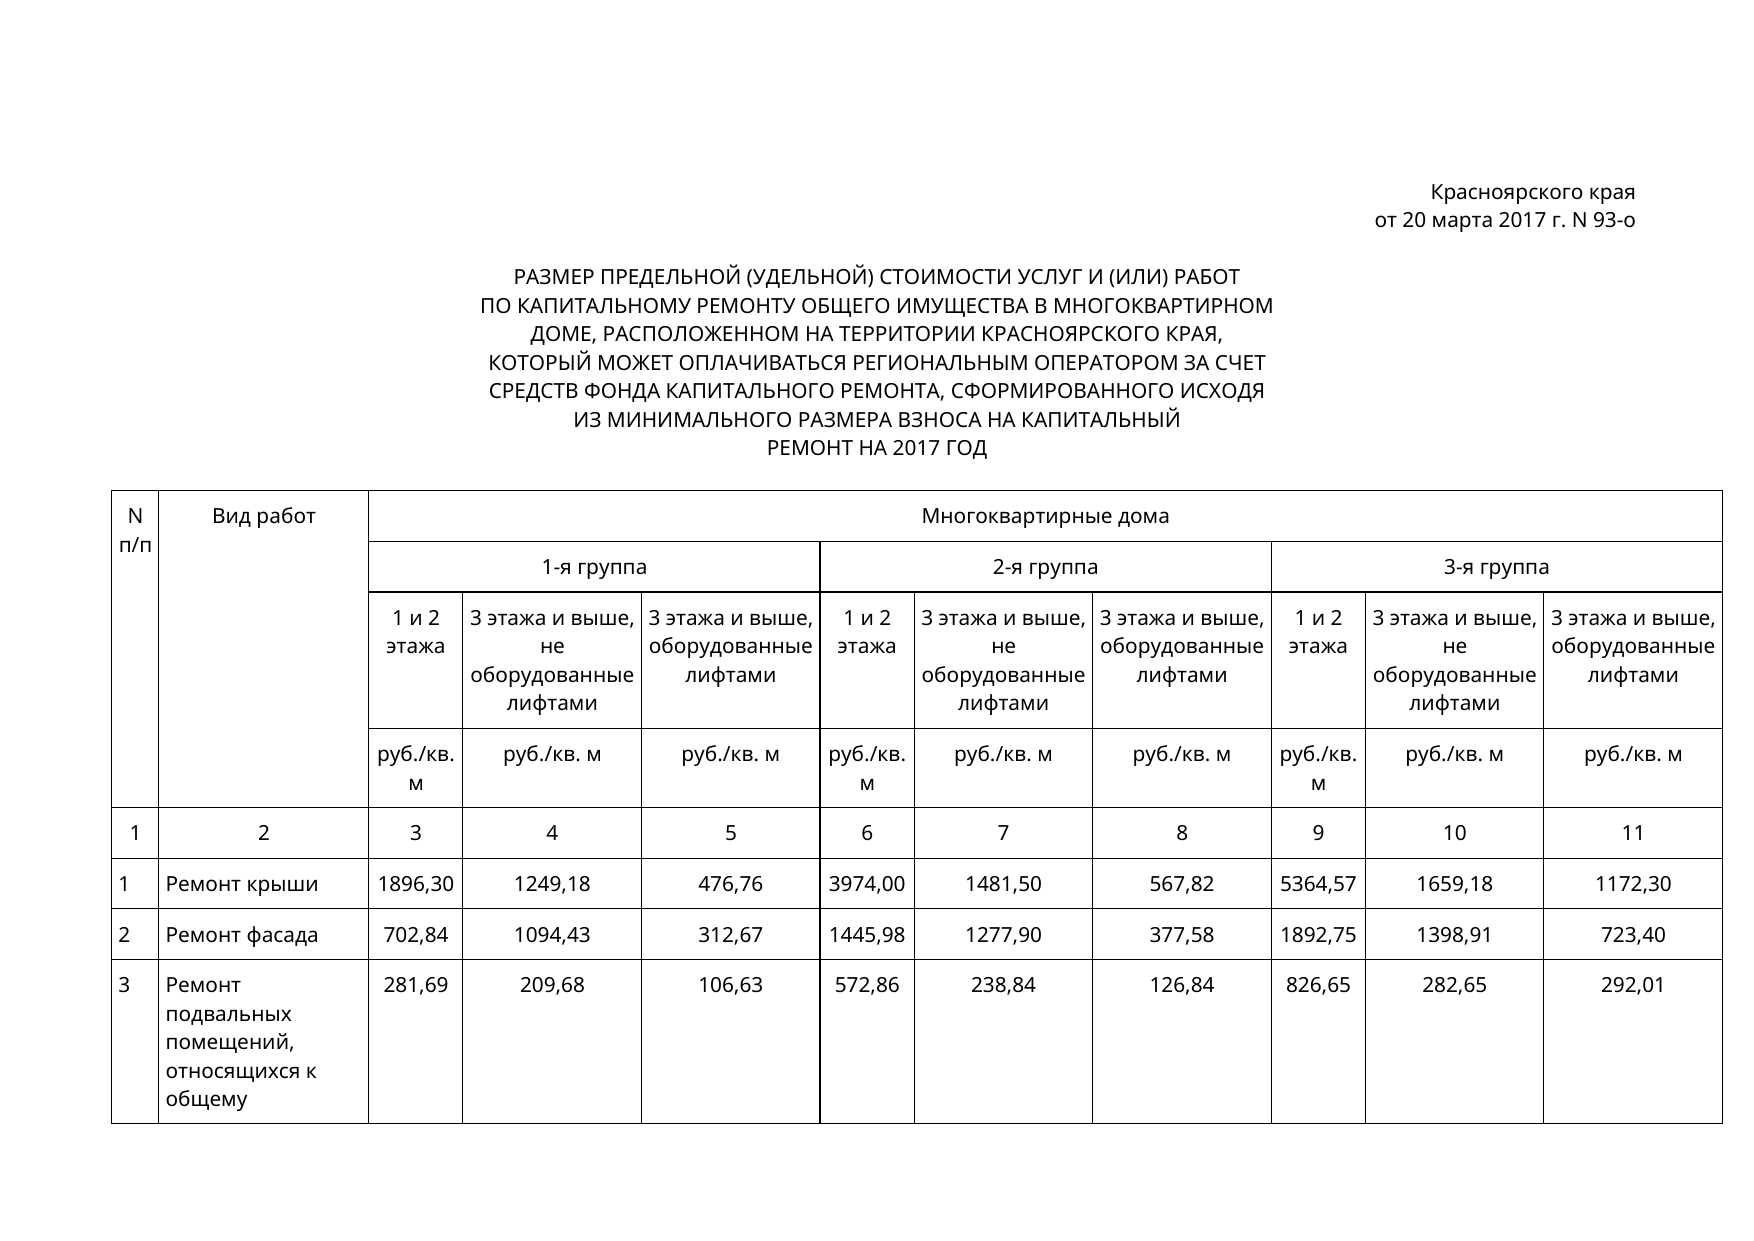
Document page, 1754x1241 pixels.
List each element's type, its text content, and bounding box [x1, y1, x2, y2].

text КОТОРЫЙ МОЖЕТ ОПЛАЧИВАТЬСЯ РЕГИОНАЛЬНЫМ ОПЕРАТОРОМ ЗА СЧЕТ [118, 348, 1636, 376]
text РАЗМЕР ПРЕДЕЛЬНОЙ (УДЕЛЬНОЙ) СТОИМОСТИ УСЛУГ И (ИЛИ) РАБОТ [118, 262, 1636, 291]
table_cell 1-я группа [369, 542, 819, 591]
table_cell 1398,91 [1366, 909, 1543, 959]
table_cell 723,40 [1544, 909, 1722, 959]
table_cell 10 [1366, 808, 1543, 857]
table_cell 476,76 [642, 859, 819, 908]
table_cell 281,69 [369, 960, 462, 1123]
table_cell 9 [1272, 808, 1365, 857]
table_cell 8 [1093, 808, 1271, 857]
table_cell 1 и 2 этажа [821, 593, 914, 727]
text от 20 марта 2017 г. N 93-о [118, 206, 1636, 234]
table_cell 5 [642, 808, 819, 857]
table_cell 1445,98 [821, 909, 914, 959]
text ДОМЕ, РАСПОЛОЖЕННОМ НА ТЕРРИТОРИИ КРАСНОЯРСКОГО КРАЯ, [118, 319, 1636, 348]
table_cell Ремонт фасада [159, 909, 368, 959]
table_cell 4 [463, 808, 641, 857]
text Красноярского края [118, 177, 1636, 206]
table_cell 1249,18 [463, 859, 641, 908]
table_cell руб./кв. м [642, 729, 819, 807]
table_cell руб./кв. м [915, 729, 1092, 807]
table_cell 11 [1544, 808, 1722, 857]
table_cell Ремонт крыши [159, 859, 368, 908]
table_cell 3974,00 [821, 859, 914, 908]
table_cell 1481,50 [915, 859, 1092, 908]
table_cell 5364,57 [1272, 859, 1365, 908]
table_cell 826,65 [1272, 960, 1365, 1123]
table_cell 2 [159, 808, 368, 857]
table_cell 292,01 [1544, 960, 1722, 1123]
table_cell 1 и 2 этажа [1272, 593, 1365, 727]
table_cell руб./кв. м [821, 729, 914, 807]
table_cell 106,63 [642, 960, 819, 1123]
table_cell 3-я группа [1272, 542, 1722, 591]
table_cell 3 этажа и выше, оборудованные лифтами [642, 593, 819, 727]
table_cell 1659,18 [1366, 859, 1543, 908]
table_cell 1277,90 [915, 909, 1092, 959]
table_cell 1 и 2 этажа [369, 593, 462, 727]
table_cell руб./кв. м [369, 729, 462, 807]
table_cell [159, 960, 368, 1123]
table_cell руб./кв. м [1272, 729, 1365, 807]
table_cell 572,86 [821, 960, 914, 1123]
table_cell руб./кв. м [1093, 729, 1271, 807]
table_cell 1 [112, 859, 158, 908]
table_cell 3 этажа и выше, не оборудованные лифтами [1366, 593, 1543, 727]
table_cell 312,67 [642, 909, 819, 959]
table_header Вид работ [159, 491, 368, 807]
table_cell 3 [112, 960, 158, 1123]
table_cell 1094,43 [463, 909, 641, 959]
text ИЗ МИНИМАЛЬНОГО РАЗМЕРА ВЗНОСА НА КАПИТАЛЬНЫЙ [118, 405, 1636, 433]
table_cell 209,68 [463, 960, 641, 1123]
table_cell 126,84 [1093, 960, 1271, 1123]
table_cell 1 [112, 808, 158, 857]
table_cell 567,82 [1093, 859, 1271, 908]
table_cell 1896,30 [369, 859, 462, 908]
text СРЕДСТВ ФОНДА КАПИТАЛЬНОГО РЕМОНТА, СФОРМИРОВАННОГО ИСХОДЯ [118, 376, 1636, 405]
table_cell руб./кв. м [463, 729, 641, 807]
text ПО КАПИТАЛЬНОМУ РЕМОНТУ ОБЩЕГО ИМУЩЕСТВА В МНОГОКВАРТИРНОМ [118, 291, 1636, 319]
table_cell 702,84 [369, 909, 462, 959]
table_header Многоквартирные дома [369, 491, 1722, 541]
table_header N п/п [112, 491, 158, 807]
table_cell 1172,30 [1544, 859, 1722, 908]
table_cell 282,65 [1366, 960, 1543, 1123]
table_cell 3 этажа и выше, оборудованные лифтами [1544, 593, 1722, 727]
table_cell 3 этажа и выше, не оборудованные лифтами [915, 593, 1092, 727]
table_cell 238,84 [915, 960, 1092, 1123]
table_cell 3 этажа и выше, не оборудованные лифтами [463, 593, 641, 727]
table_cell 2 [112, 909, 158, 959]
table_cell 377,58 [1093, 909, 1271, 959]
table_cell 3 этажа и выше, оборудованные лифтами [1093, 593, 1271, 727]
table_cell 1892,75 [1272, 909, 1365, 959]
table_cell 6 [821, 808, 914, 857]
table_cell 7 [915, 808, 1092, 857]
table_cell руб./кв. м [1544, 729, 1722, 807]
table_cell 3 [369, 808, 462, 857]
text РЕМОНТ НА 2017 ГОД [118, 433, 1636, 462]
table_cell 2-я группа [821, 542, 1271, 591]
table_cell руб./кв. м [1366, 729, 1543, 807]
